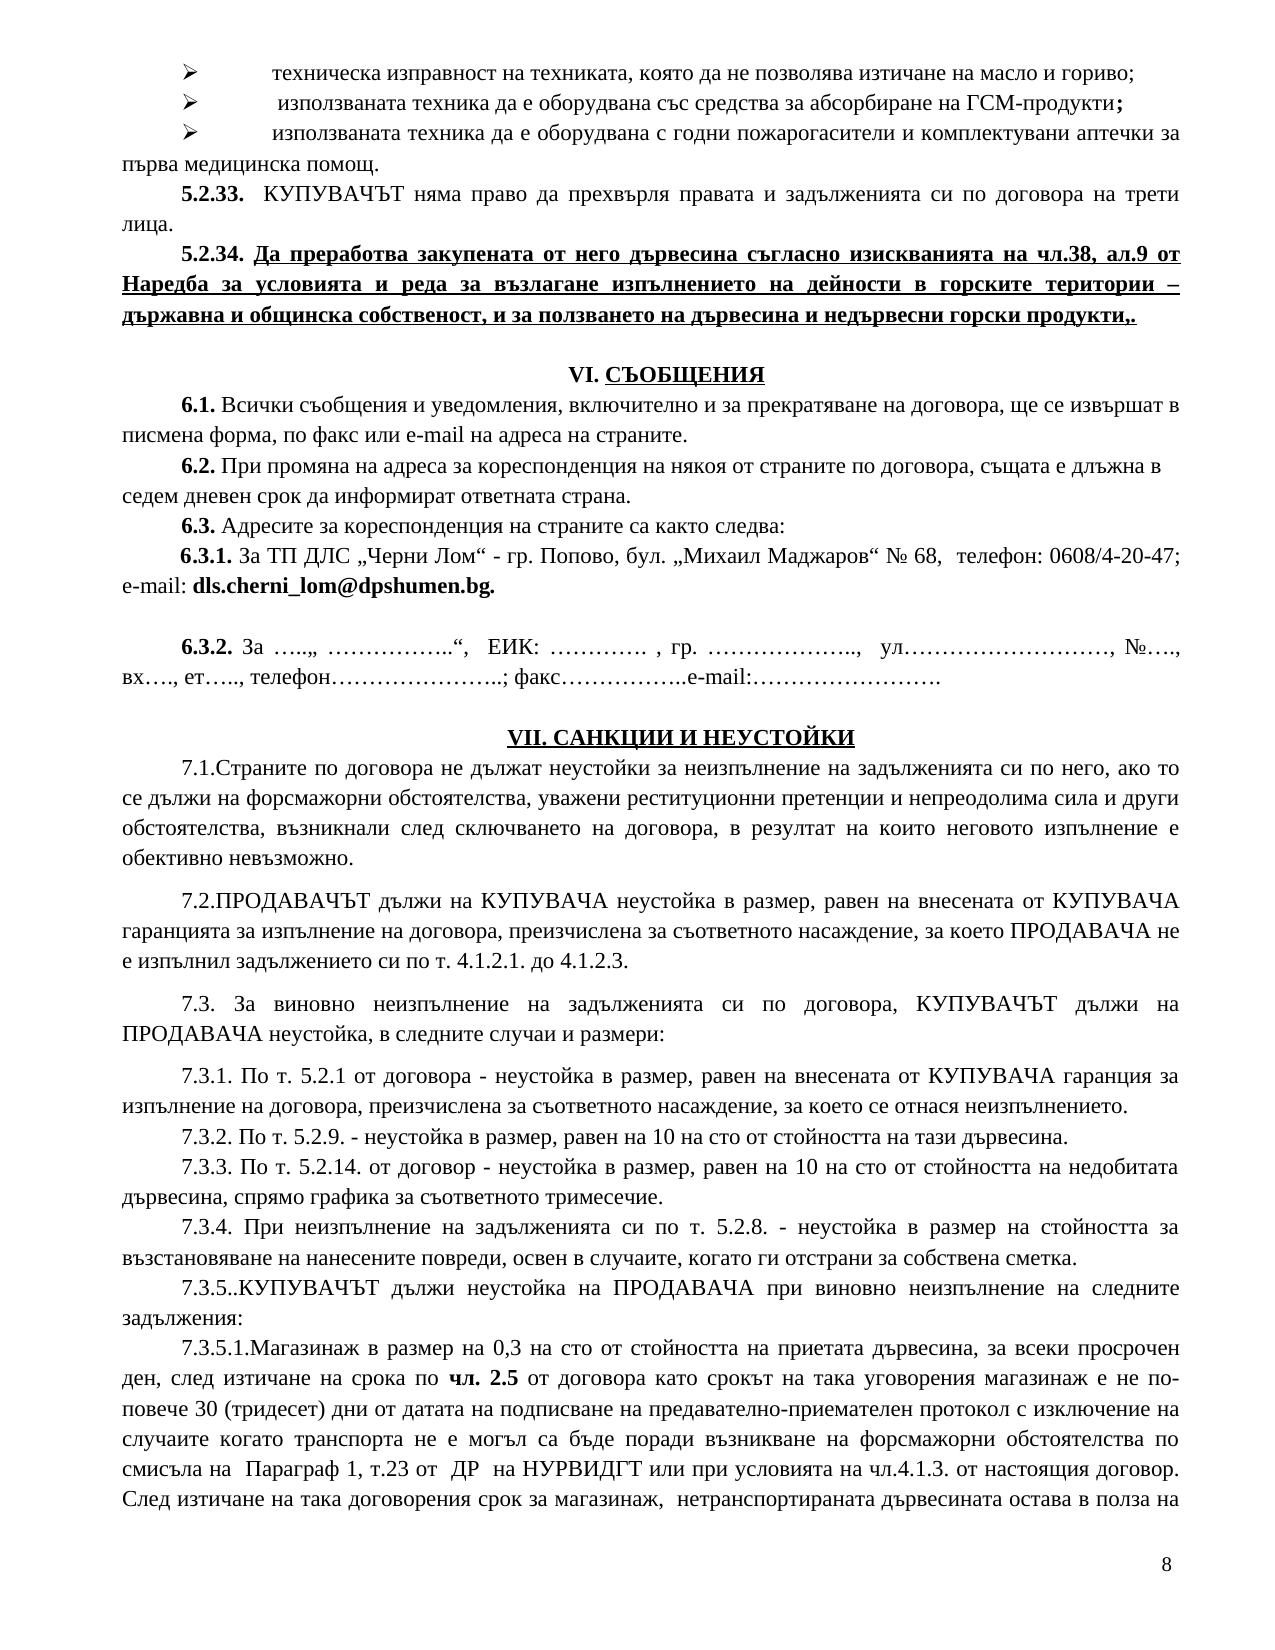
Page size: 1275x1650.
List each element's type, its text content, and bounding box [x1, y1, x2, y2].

text 6.3. Адресите за кореспонденция на страните са както следва: [122, 512, 1181, 538]
list техническа изправност на техниката, която да не позволява изтичане на масло и гориво; [122, 59, 1181, 85]
text VII. САНКЦИИ И НЕУСТОЙКИ [122, 724, 1181, 750]
text 7.3.2. По т. 5.2.9. - неустойка в размер, равен на 10 на сто от стойността на тази дървесина. [122, 1123, 1181, 1149]
text 5.2.34. Да преработва закупената от него дървесина съгласно изискванията на чл.38, ал.9 от Наредба за условията и реда за възлагане изпълнението на дейности в горските територии – държавна и общинска собственост, и за ползването на дървесина и недървесни горски продукти,. [122, 240, 1181, 327]
text 7.1.Страните по договора не дължат неустойки за неизпълнение на задълженията си по него, ако то се дължи на форсмажорни обстоятелства, уважени реституционни претенции и непреодолима сила и други обстоятелства, възникнали след сключването на договора, в резултат на които неговото изпълнение е обективно невъзможно. [122, 754, 1181, 871]
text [122, 1334, 1181, 1512]
text 6.1. Всички съобщения и уведомления, включително и за прекратяване на договора, ще се извършат в писмена форма, по факс или e-mail на адреса на страните. [122, 391, 1181, 448]
list използваната техника да е оборудвана със средства за абсорбиране на ГСМ-продукти; [122, 89, 1181, 116]
text 6.3.2. За …..„ ……………..“, ЕИК: …………. , гр. ……………….., ул………………………, №…., вх…., ет….., телефон…………………..; факс……………..e-mail:……………………. [122, 633, 1181, 689]
text 7.3.1. По т. 5.2.1 от договора - неустойка в размер, равен на внесената от КУПУВАЧА гаранция за изпълнение на договора, преизчислена за съответното насаждение, за което се отнася неизпълнението. [122, 1062, 1181, 1119]
text 7.3.3. По т. 5.2.14. от договор - неустойка в размер, равен на 10 на сто от стойността на недобитата дървесина, спрямо графика за съответното тримесечие. [122, 1153, 1181, 1209]
text 6.3.1. За ТП ДЛС „Черни Лом“ - гр. Попово, бул. „Михаил Маджаров“ № 68, телефон: 0608/4-20-47; e-mail: dls.cherni_lom@dpshumen.bg. [122, 542, 1181, 599]
list използваната техника да е оборудвана с годни пожарогасители и комплектувани аптечки за първа медицинска помощ. [122, 119, 1181, 176]
text 6.2. При промяна на адреса за кореспонденция на някоя от страните по договора, същата е длъжна в седем дневен срок да информират ответната страна. [122, 452, 1181, 508]
text 7.3.4. При неизпълнение на задълженията си по т. 5.2.8. - неустойка в размер на стойността за възстановяване на нанесените повреди, освен в случаите, когато ги отстрани за собствена сметка. [122, 1213, 1181, 1270]
text VI. СЪОБЩЕНИЯ [122, 361, 1181, 387]
text 7.2.ПРОДАВАЧЪТ дължи на КУПУВАЧА неустойка в размер, равен на внесената от КУПУВАЧА гаранцията за изпълнение на договора, преизчислена за съответното насаждение, за което ПРОДАВАЧА не е изпълнил задължението си по т. 4.1.2.1. до 4.1.2.3. [122, 887, 1181, 974]
text 7.3.5..КУПУВАЧЪТ дължи неустойка на ПРОДАВАЧА при виновно неизпълнение на следните задължения: [122, 1274, 1181, 1330]
text 5.2.33. КУПУВАЧЪТ няма право да прехвърля правата и задълженията си по договора на трети лица. [122, 180, 1181, 236]
text 7.3. За виновно неизпълнение на задълженията си по договора, КУПУВАЧЪТ дължи на ПРОДАВАЧА неустойка, в следните случаи и размери: [122, 990, 1181, 1046]
